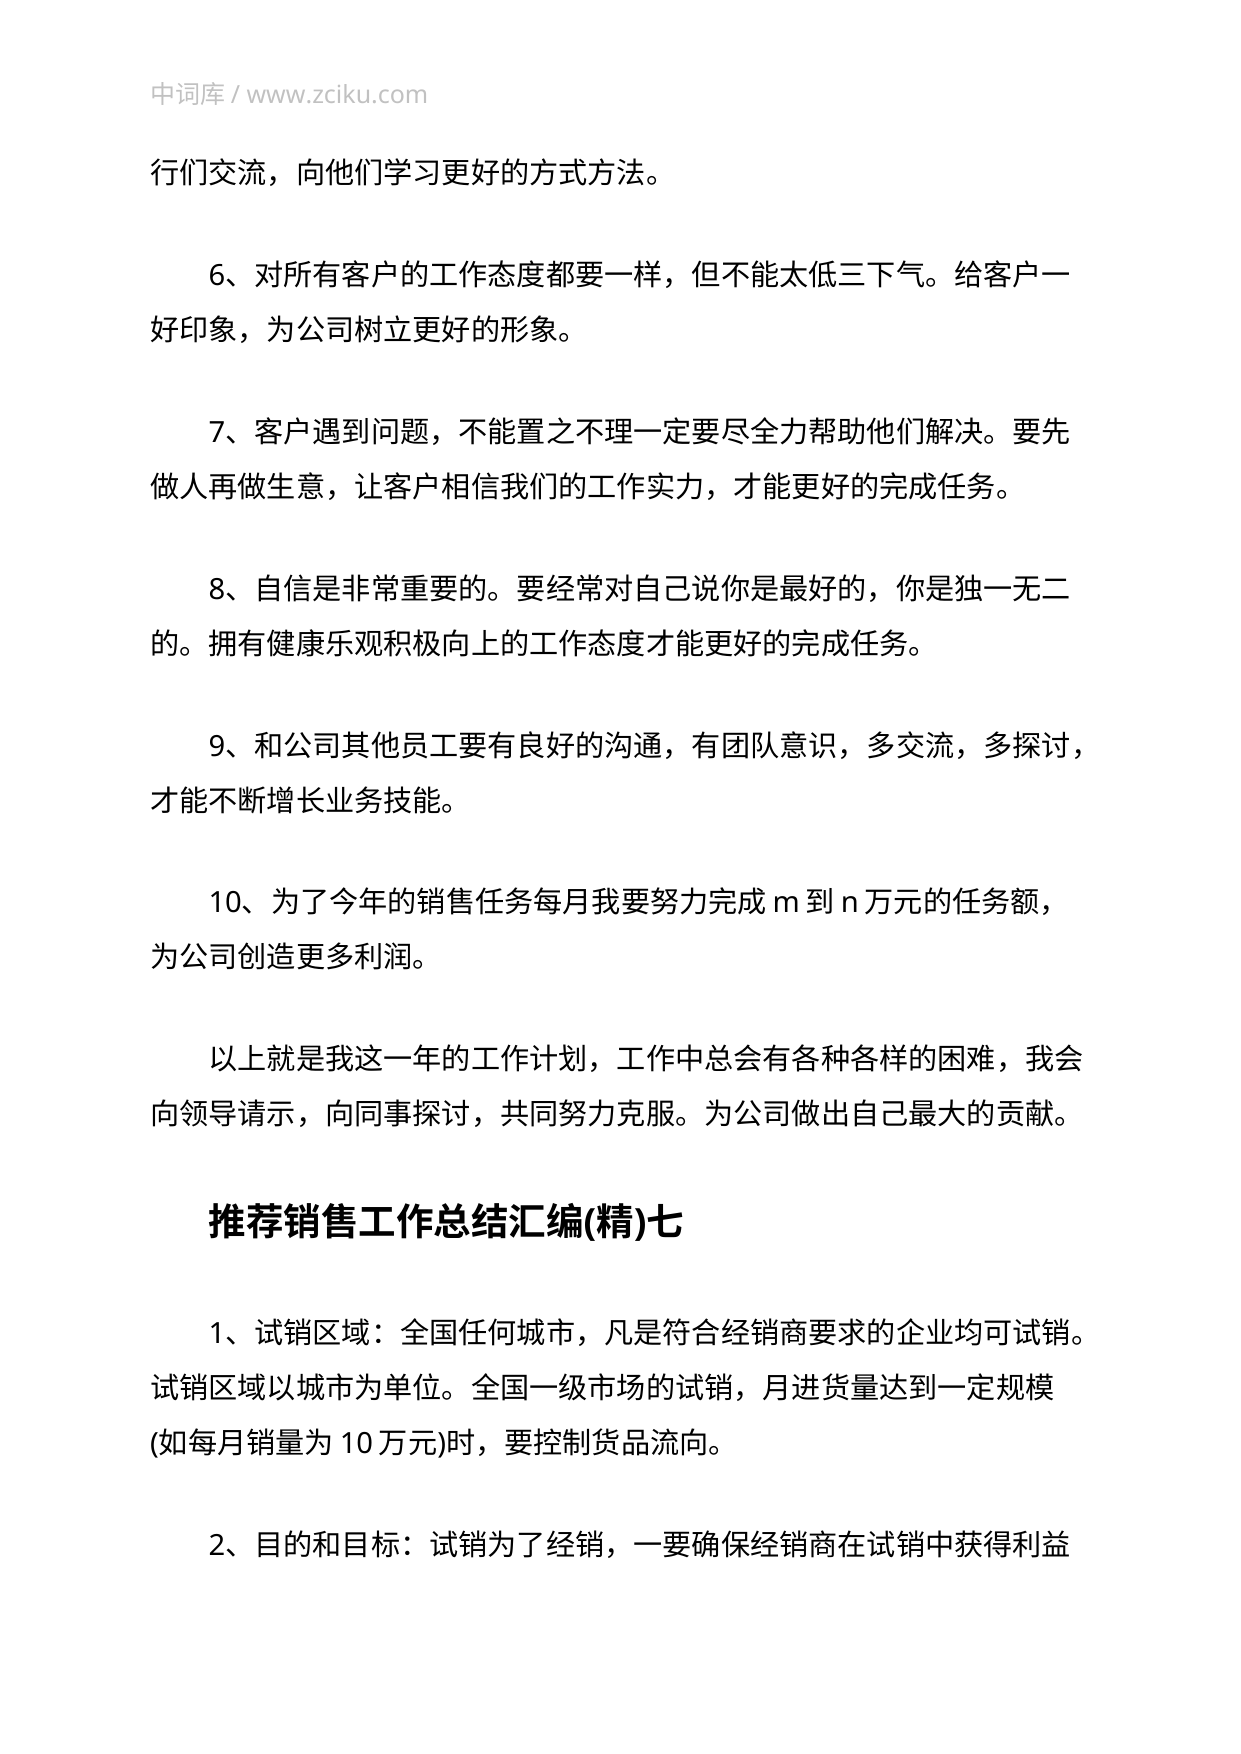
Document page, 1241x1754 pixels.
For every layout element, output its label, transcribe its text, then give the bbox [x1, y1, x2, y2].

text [150, 150, 1090, 192]
text 以上就是我这一年的工作计划，工作中总会有各种各样的困难，我会向领导请示，向同事探讨，共同努力克服。为公司做出自己最大的贡献。 [150, 1036, 1090, 1133]
text 推荐销售工作总结汇编(精)七 [150, 1192, 1090, 1247]
text 8、自信是非常重要的。要经常对自己说你是最好的，你是独一无二的。拥有健康乐观积极向上的工作态度才能更好的完成任务。 [150, 565, 1090, 663]
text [150, 1522, 1090, 1564]
text 6、对所有客户的工作态度都要一样，但不能太低三下气。给客户一好印象，为公司树立更好的形象。 [150, 252, 1090, 349]
text 9、和公司其他员工要有良好的沟通，有团队意识，多交流，多探讨，才能不断增长业务技能。 [150, 722, 1090, 819]
text 7、客户遇到问题，不能置之不理一定要尽全力帮助他们解决。要先做人再做生意，让客户相信我们的工作实力，才能更好的完成任务。 [150, 408, 1090, 506]
text 10、为了今年的销售任务每月我要努力完成m到n万元的任务额，为公司创造更多利润。 [150, 879, 1090, 976]
text 1、试销区域：全国任何城市，凡是符合经销商要求的企业均可试销。试销区域以城市为单位。全国一级市场的试销，月进货量达到一定规模(如每月销量为10万元)时，要控制货品流向。 [150, 1310, 1090, 1462]
